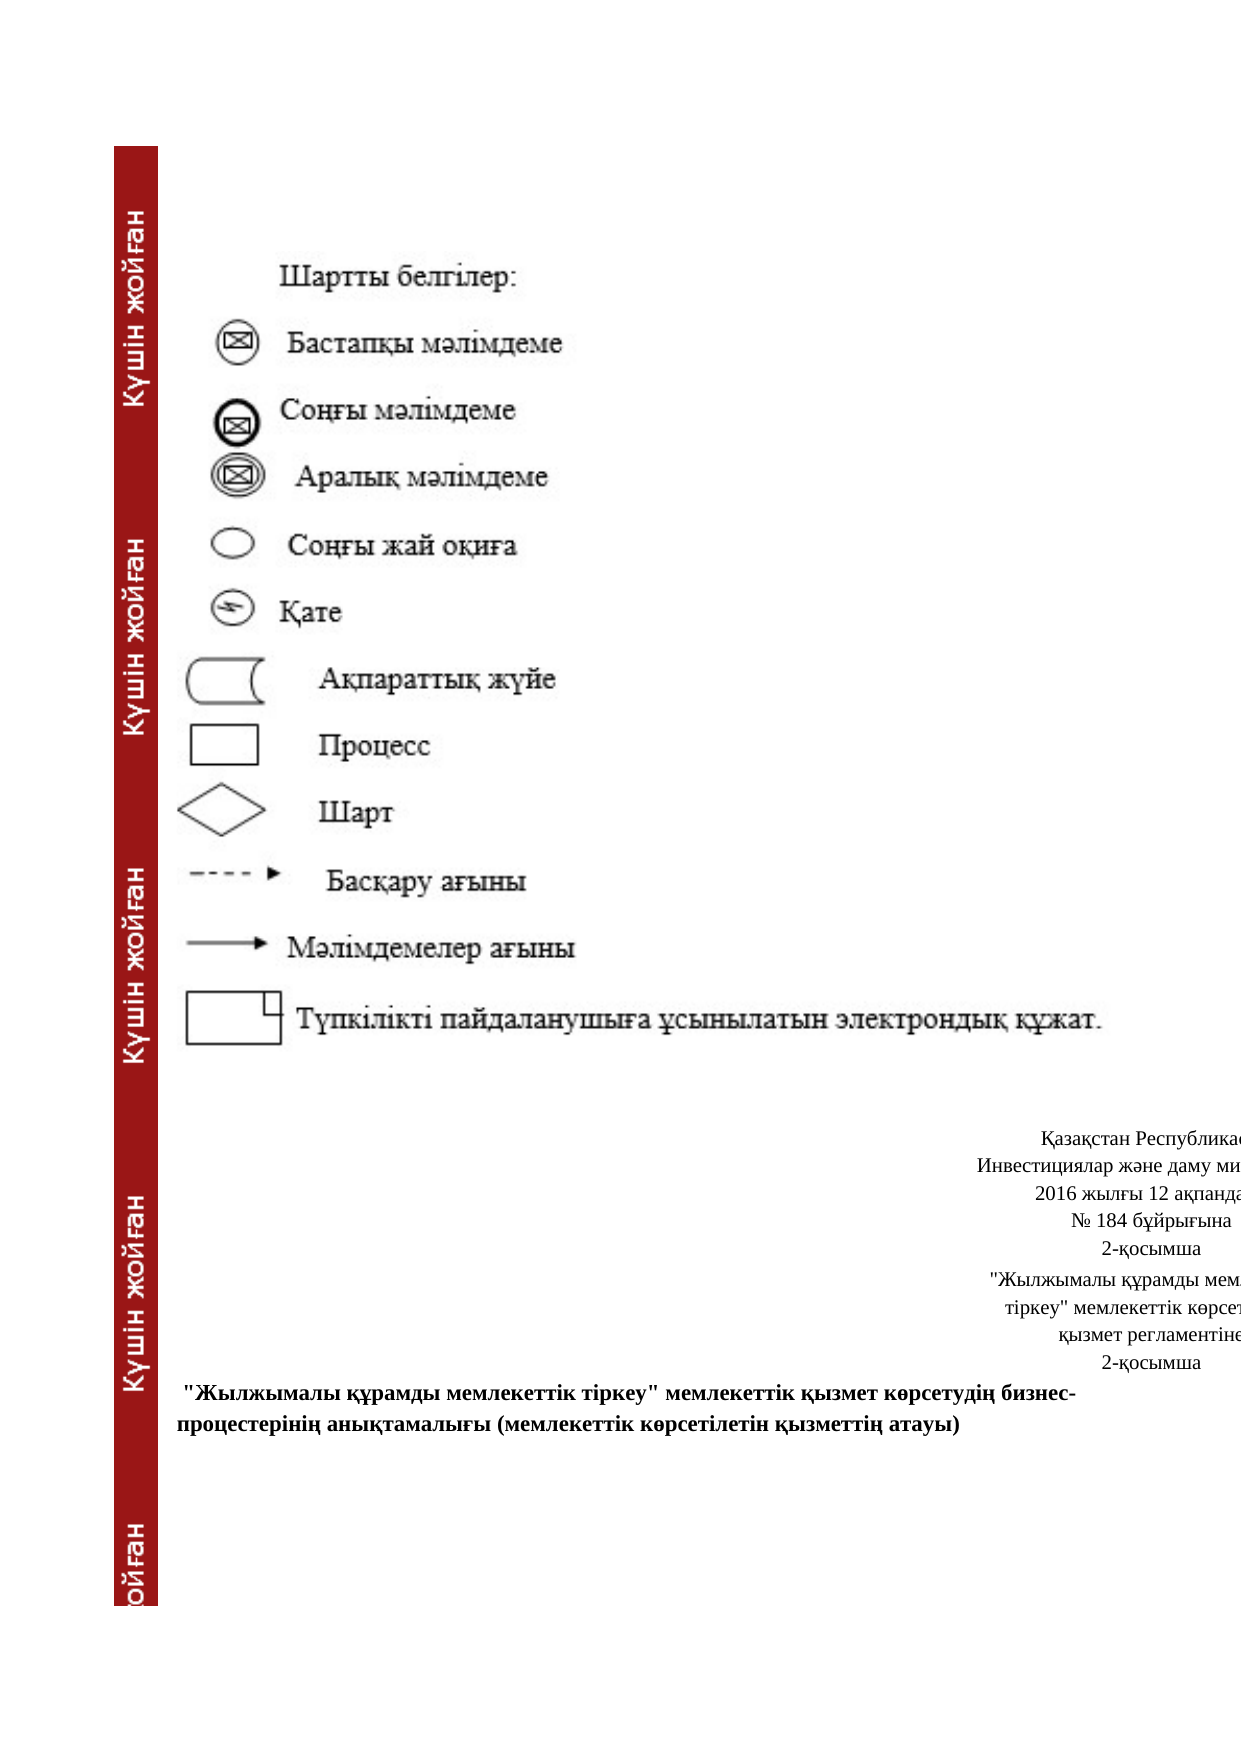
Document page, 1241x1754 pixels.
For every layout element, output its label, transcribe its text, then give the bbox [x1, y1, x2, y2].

text "Жылжымалы құрамды мемлекеттік тiркеу" мемлекеттік қызмет көрсетудің бизнес-процестерінің анықтамалығы (мемлекеттік көрсетілетін қызметтің атауы) [112, 1379, 1128, 1436]
table_header [101, 1124, 912, 1266]
picture [176, 251, 1113, 1056]
picture [114, 146, 158, 1124]
table_cell [101, 1266, 912, 1379]
picture [114, 1436, 158, 1606]
table_header Қазақстан Республикасы Инвестициялар және даму министрінің 2016 жылғы 12 ақпандағы № 184 бұйрығына 2-қосымша [912, 1124, 1240, 1266]
table_cell "Жылжымалы құрамды мемлекеттік тіркеу" мемлекеттік көрсетілетін қызмет регламентіне 2-қосымша [912, 1266, 1240, 1379]
